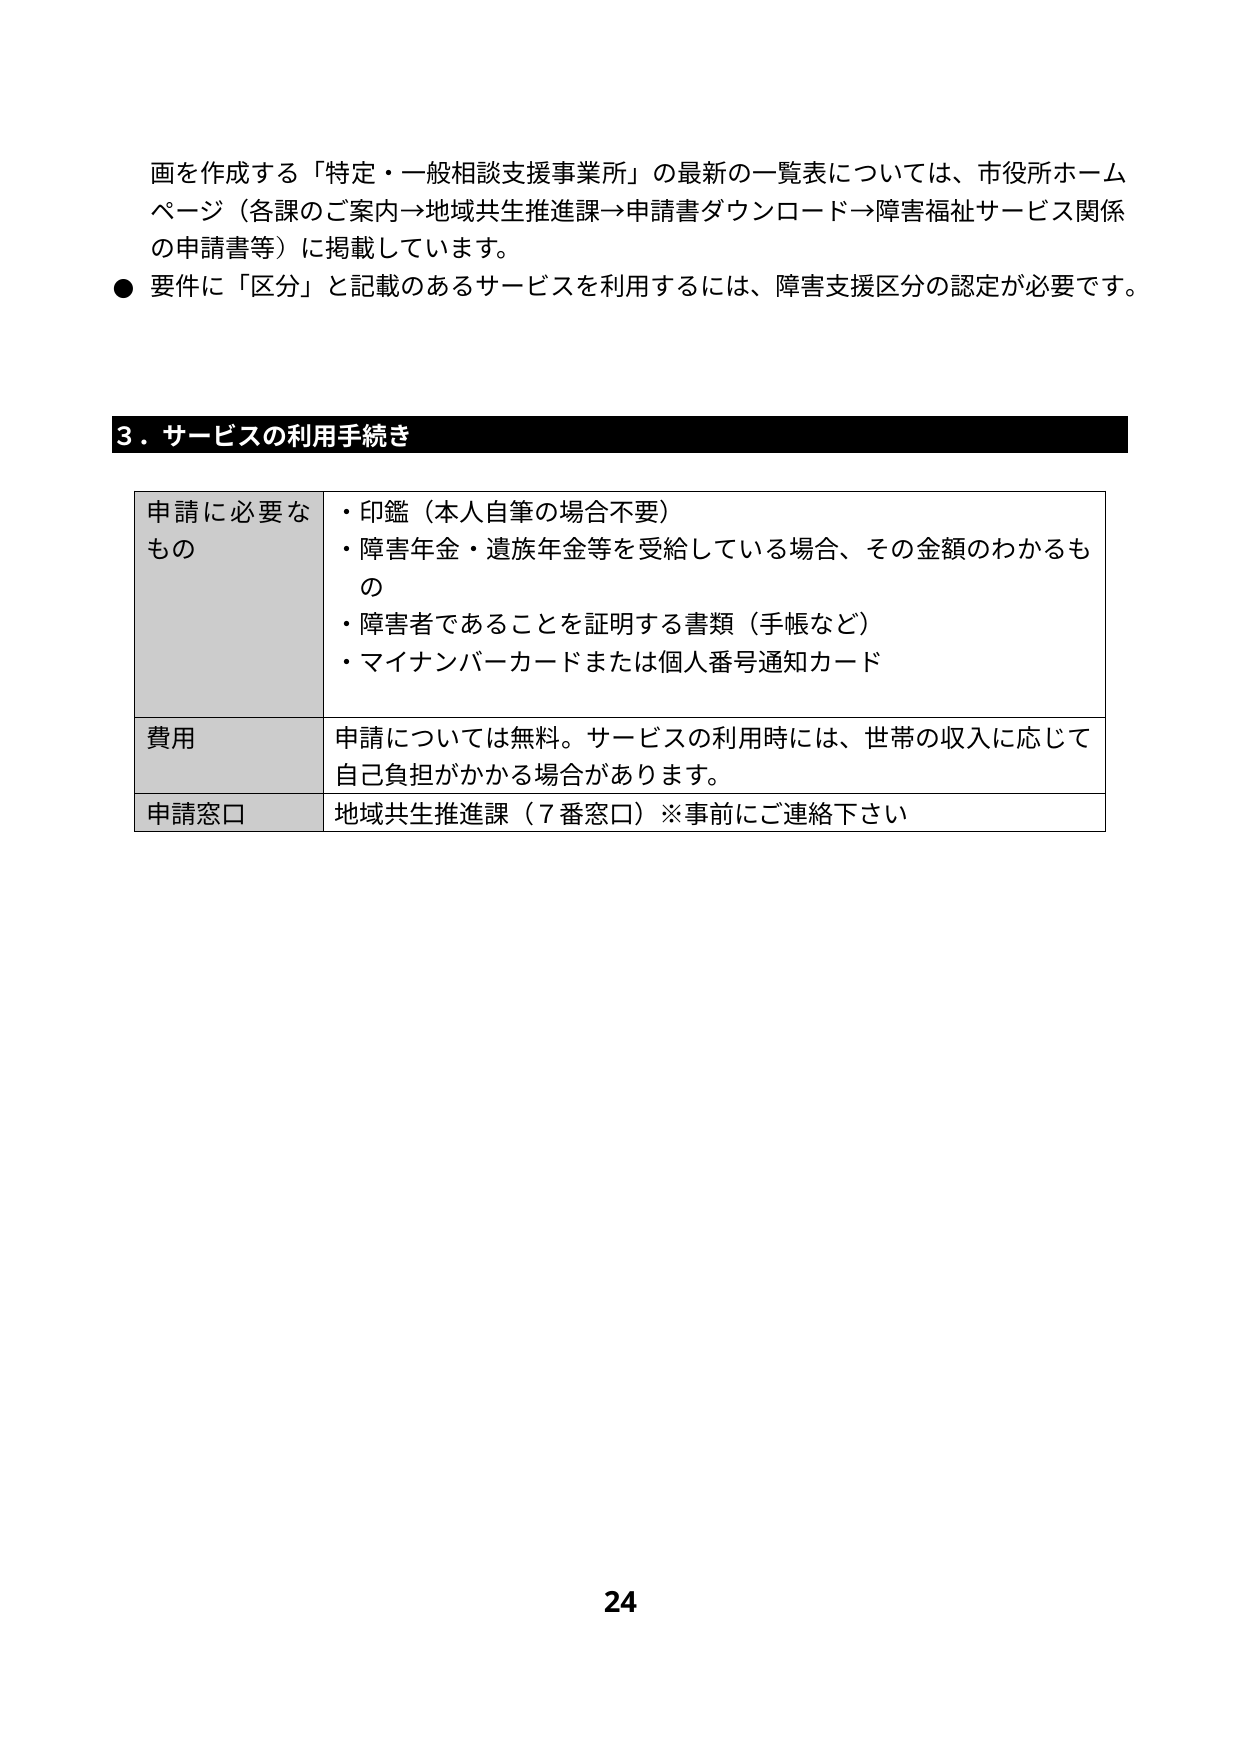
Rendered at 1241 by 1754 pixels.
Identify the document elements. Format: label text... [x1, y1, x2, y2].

table_cell 申請窓口 [135, 794, 323, 831]
subtitle ３．サービスの利用手続き [112, 416, 1128, 453]
table_cell 費用 [135, 718, 323, 793]
table_cell 地域共生推進課（７番窓口）※事前にご連絡下さい [324, 794, 1105, 831]
table_cell 申請については無料。サービスの利用時には、世帯の収入に応じて自己負担がかかる場合があります。 [324, 718, 1105, 793]
list 要件に「区分」と記載のあるサービスを利用するには、障害支援区分の認定が必要です。 [112, 266, 1128, 303]
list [112, 153, 1128, 266]
table_header 申請に必要なもの [135, 492, 323, 717]
table_header ・印鑑（本人自筆の場合不要） ・障害年金・遺族年金等を受給している場合、その金額のわかるもの ・障害者であることを証明する書類（手帳など） ・マイナンバーカードまたは個人番号通知カード [324, 492, 1105, 717]
